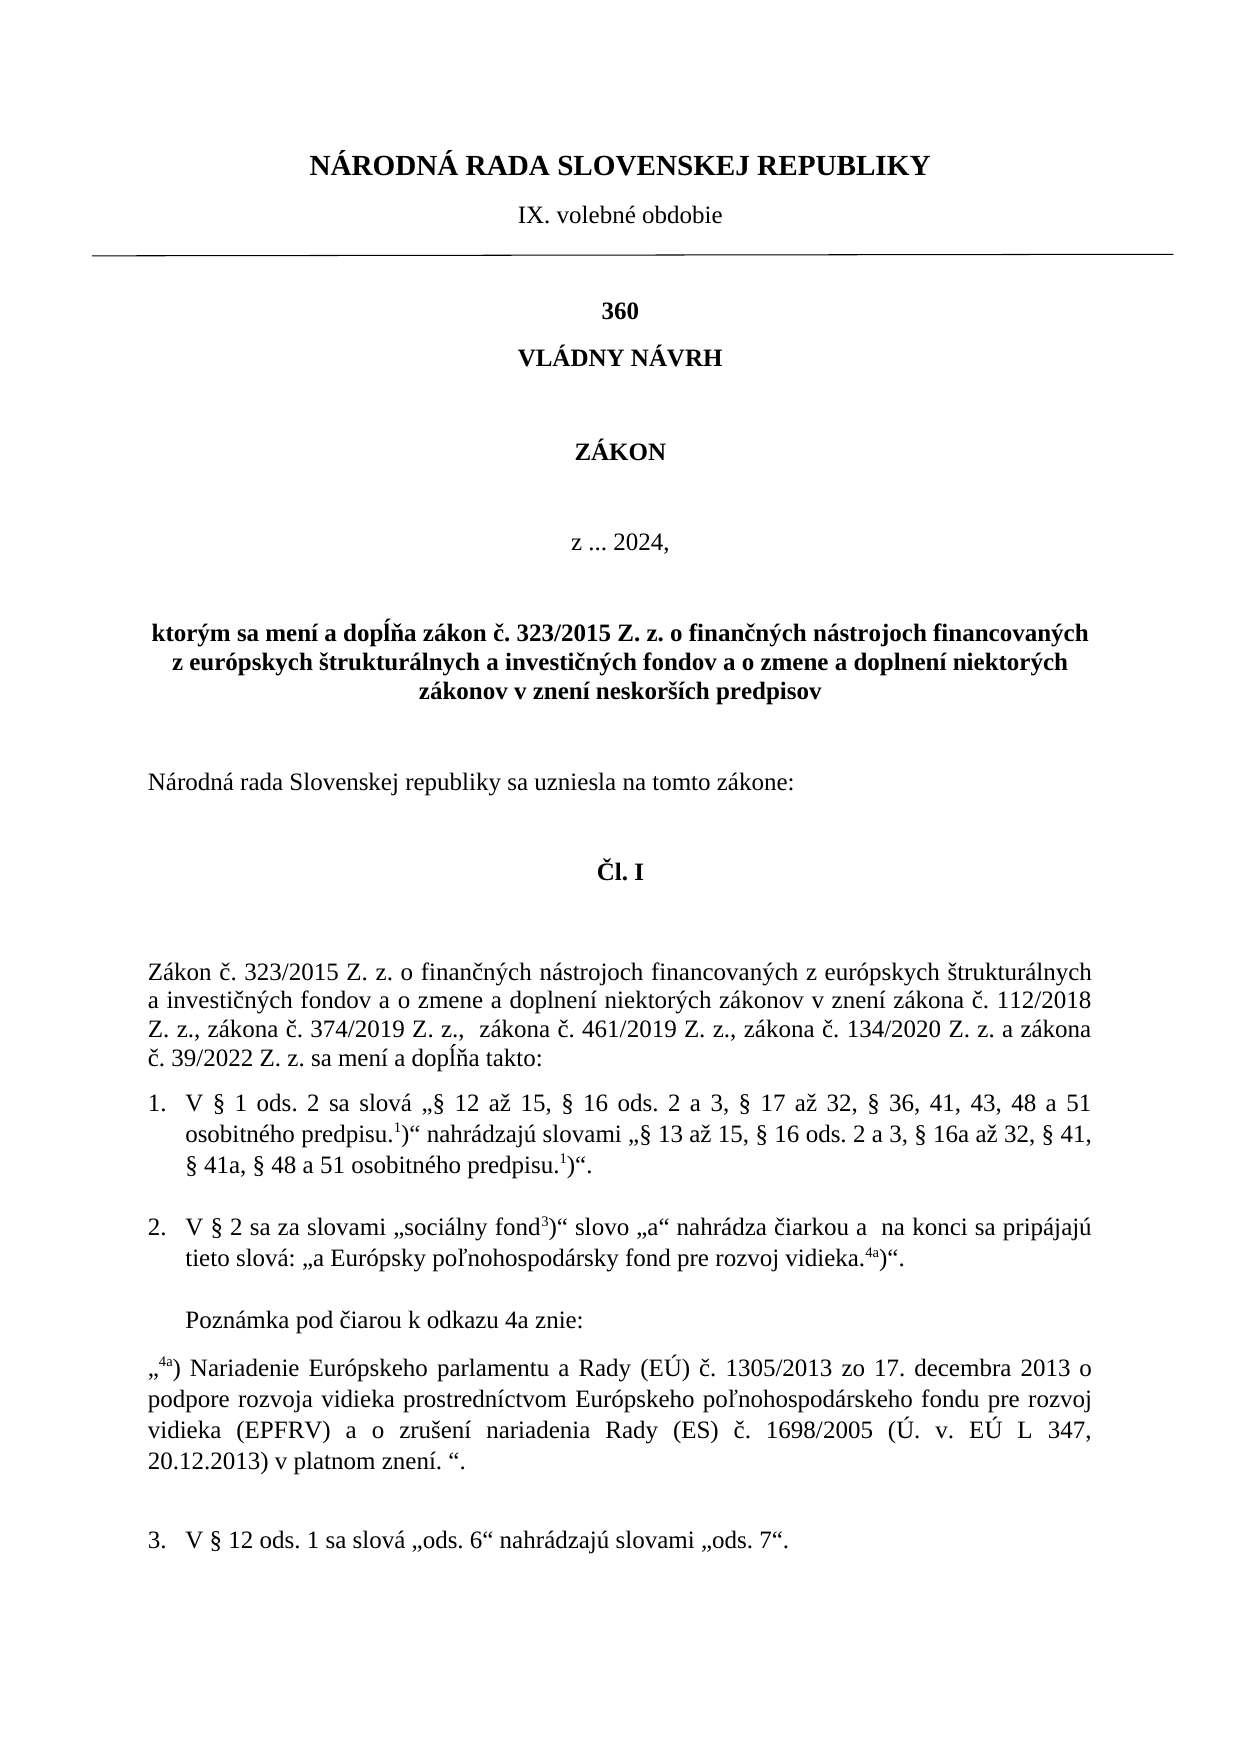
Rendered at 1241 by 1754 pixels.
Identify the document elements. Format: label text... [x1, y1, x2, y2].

list V § 1 ods. 2 sa slová „§ 12 až 15, § 16 ods. 2 a 3, § 17 až 32, § 36, 41, 43, 48 a 51 osobitného predpisu.1)“ nahrádzajú slovami „§ 13 až 15, § 16 ods. 2 a 3, § 16a až 32, § 41, § 41a, § 48 a 51 osobitného predpisu.1)“. [148, 1088, 1093, 1179]
text IX. volebné obdobie [148, 200, 1093, 229]
text ZÁKON [148, 437, 1093, 465]
text Čl. I [148, 857, 1093, 886]
list Poznámka pod čiarou k odkazu 4a znie: [185, 1306, 1093, 1334]
text „4a) Nariadenie Európskeho parlamentu a Rady (EÚ) č. 1305/2013 zo 17. decembra 2013 o podpore rozvoja vidieka prostredníctvom Európskeho poľnohospodárskeho fondu pre rozvoj vidieka (EPFRV) a o zrušení nariadenia Rady (ES) č. 1698/2005 (Ú. v. EÚ L 347, 20.12.2013) v platnom znení. “. [148, 1353, 1093, 1475]
text ktorým sa mení a dopĺňa zákon č. 323/2015 Z. z. o finančných nástrojoch financovaných z európskych štrukturálnych a investičných fondov a o zmene a doplnení niektorých zákonov v znení neskorších predpisov [148, 618, 1093, 704]
text NÁRODNÁ RADA SLOVENSKEJ REPUBLIKY [148, 148, 1093, 181]
list V § 12 ods. 1 sa slová „ods. 6“ nahrádzajú slovami „ods. 7“. [148, 1525, 1093, 1554]
list V § 2 sa za slovami „sociálny fond3)“ slovo „a“ nahrádza čiarkou a na konci sa pripájajú tieto slová: „a Európsky poľnohospodársky fond pre rozvoj vidieka.4a)“. [148, 1212, 1093, 1272]
text 360 [148, 296, 1093, 324]
text z ... 2024, [148, 527, 1093, 556]
text VLÁDNY NÁVRH [148, 343, 1093, 372]
text Národná rada Slovenskej republiky sa uzniesla na tomto zákone: [148, 767, 1093, 795]
text Zákon č. 323/2015 Z. z. o finančných nástrojoch financovaných z európskych štrukturálnych a investičných fondov a o zmene a doplnení niektorých zákonov v znení zákona č. 112/2018 Z. z., zákona č. 374/2019 Z. z., zákona č. 461/2019 Z. z., zákona č. 134/2020 Z. z. a zákona č. 39/2022 Z. z. sa mení a dopĺňa takto: [148, 957, 1093, 1072]
